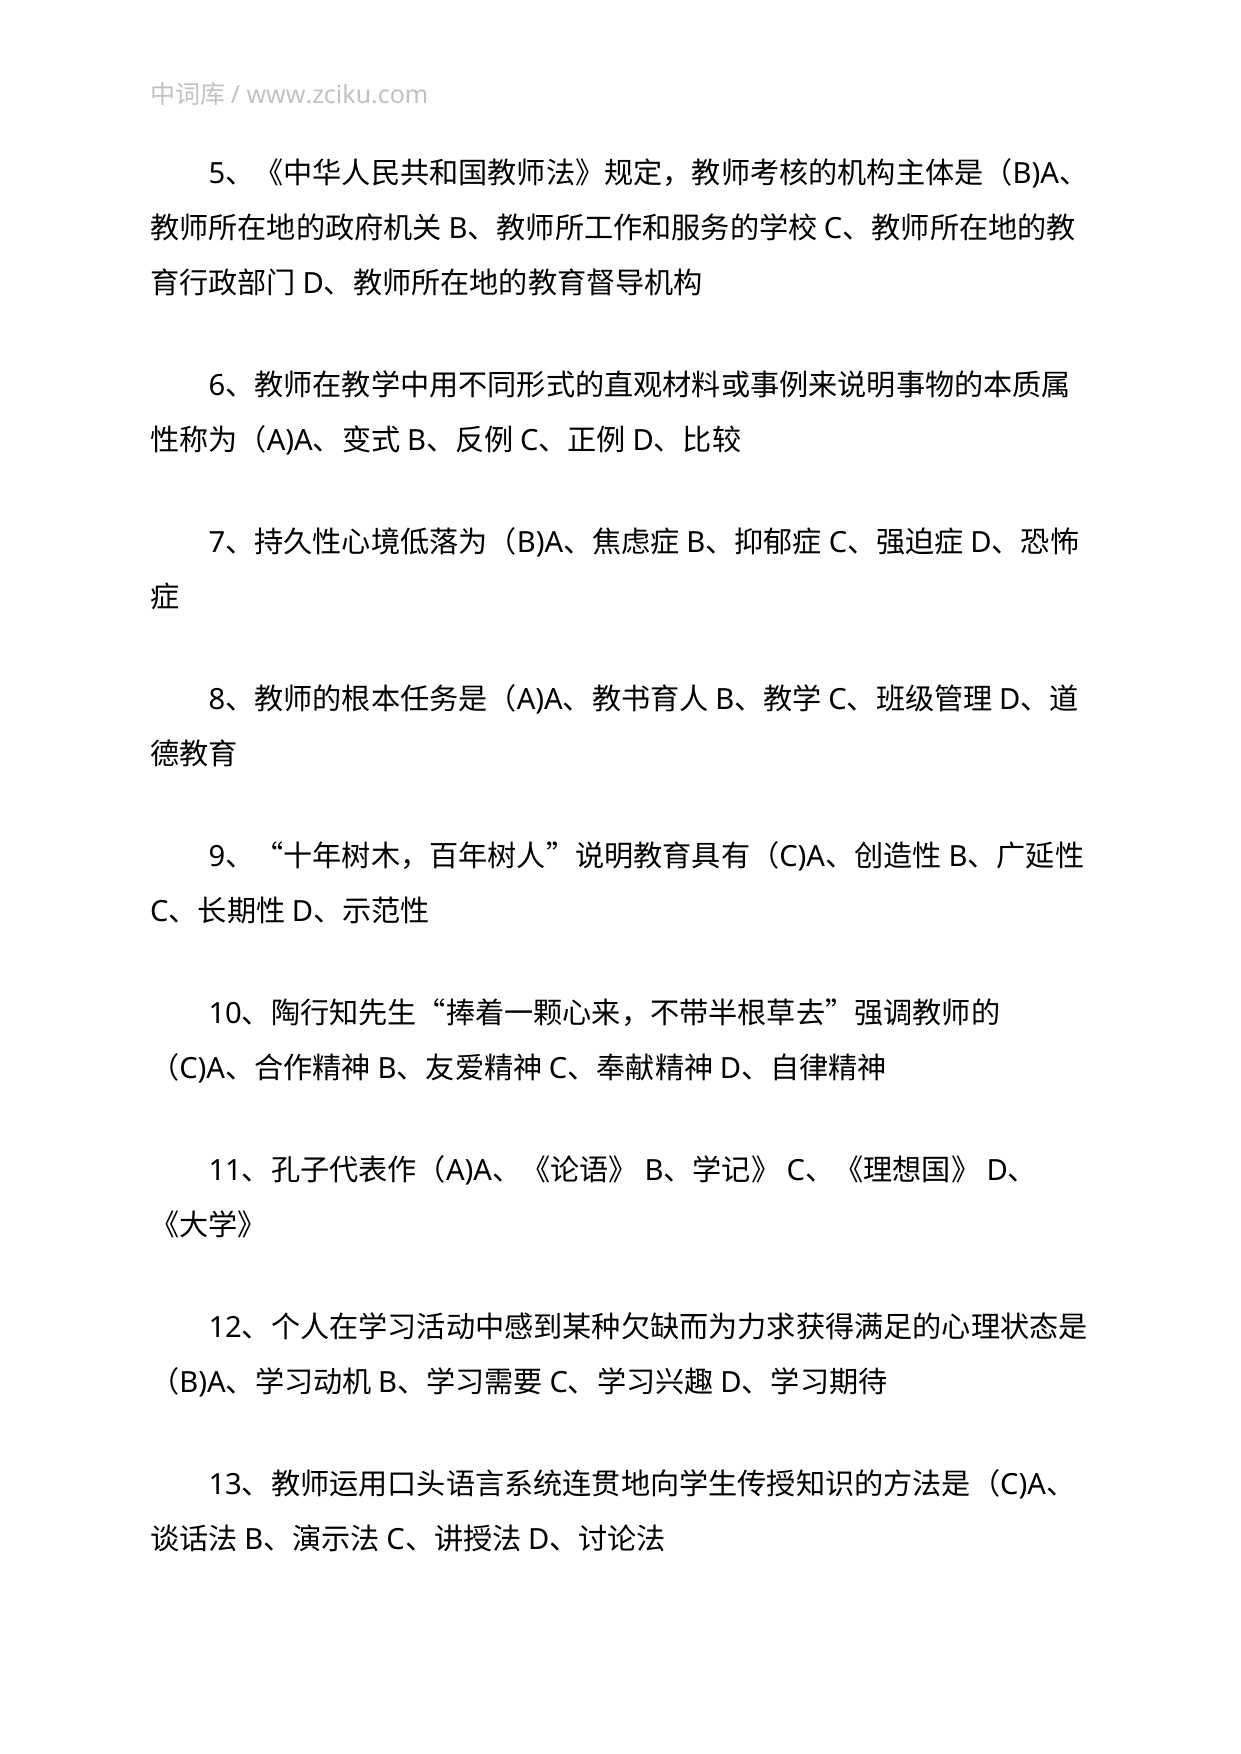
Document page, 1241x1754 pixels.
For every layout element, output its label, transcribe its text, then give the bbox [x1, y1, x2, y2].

text 13、教师运用口头语言系统连贯地向学生传授知识的方法是（C)A、谈话法 B、演示法 C、讲授法 D、讨论法 [150, 1460, 1090, 1558]
text 6、教师在教学中用不同形式的直观材料或事例来说明事物的本质属性称为（A)A、变式 B、反例 C、正例 D、比较 [150, 362, 1090, 459]
text 10、陶行知先生“捧着一颗心来，不带半根草去”强调教师的（C)A、合作精神 B、友爱精神 C、奉献精神 D、自律精神 [150, 989, 1090, 1087]
text 8、教师的根本任务是（A)A、教书育人 B、教学 C、班级管理 D、道德教育 [150, 676, 1090, 773]
text 12、个人在学习活动中感到某种欠缺而为力求获得满足的心理状态是（B)A、学习动机 B、学习需要 C、学习兴趣 D、学习期待 [150, 1303, 1090, 1401]
text 7、持久性心境低落为（B)A、焦虑症 B、抑郁症 C、强迫症 D、恐怖症 [150, 519, 1090, 616]
text 5、《中华人民共和国教师法》规定，教师考核的机构主体是（B)A、教师所在地的政府机关 B、教师所工作和服务的学校 C、教师所在地的教育行政部门 D、教师所在地的教育督导机构 [150, 150, 1090, 302]
text 9、“十年树木，百年树人”说明教育具有（C)A、创造性 B、广延性 C、长期性 D、示范性 [150, 832, 1090, 930]
text 11、孔子代表作（A)A、《论语》 B、学记》 C、《理想国》 D、《大学》 [150, 1146, 1090, 1244]
